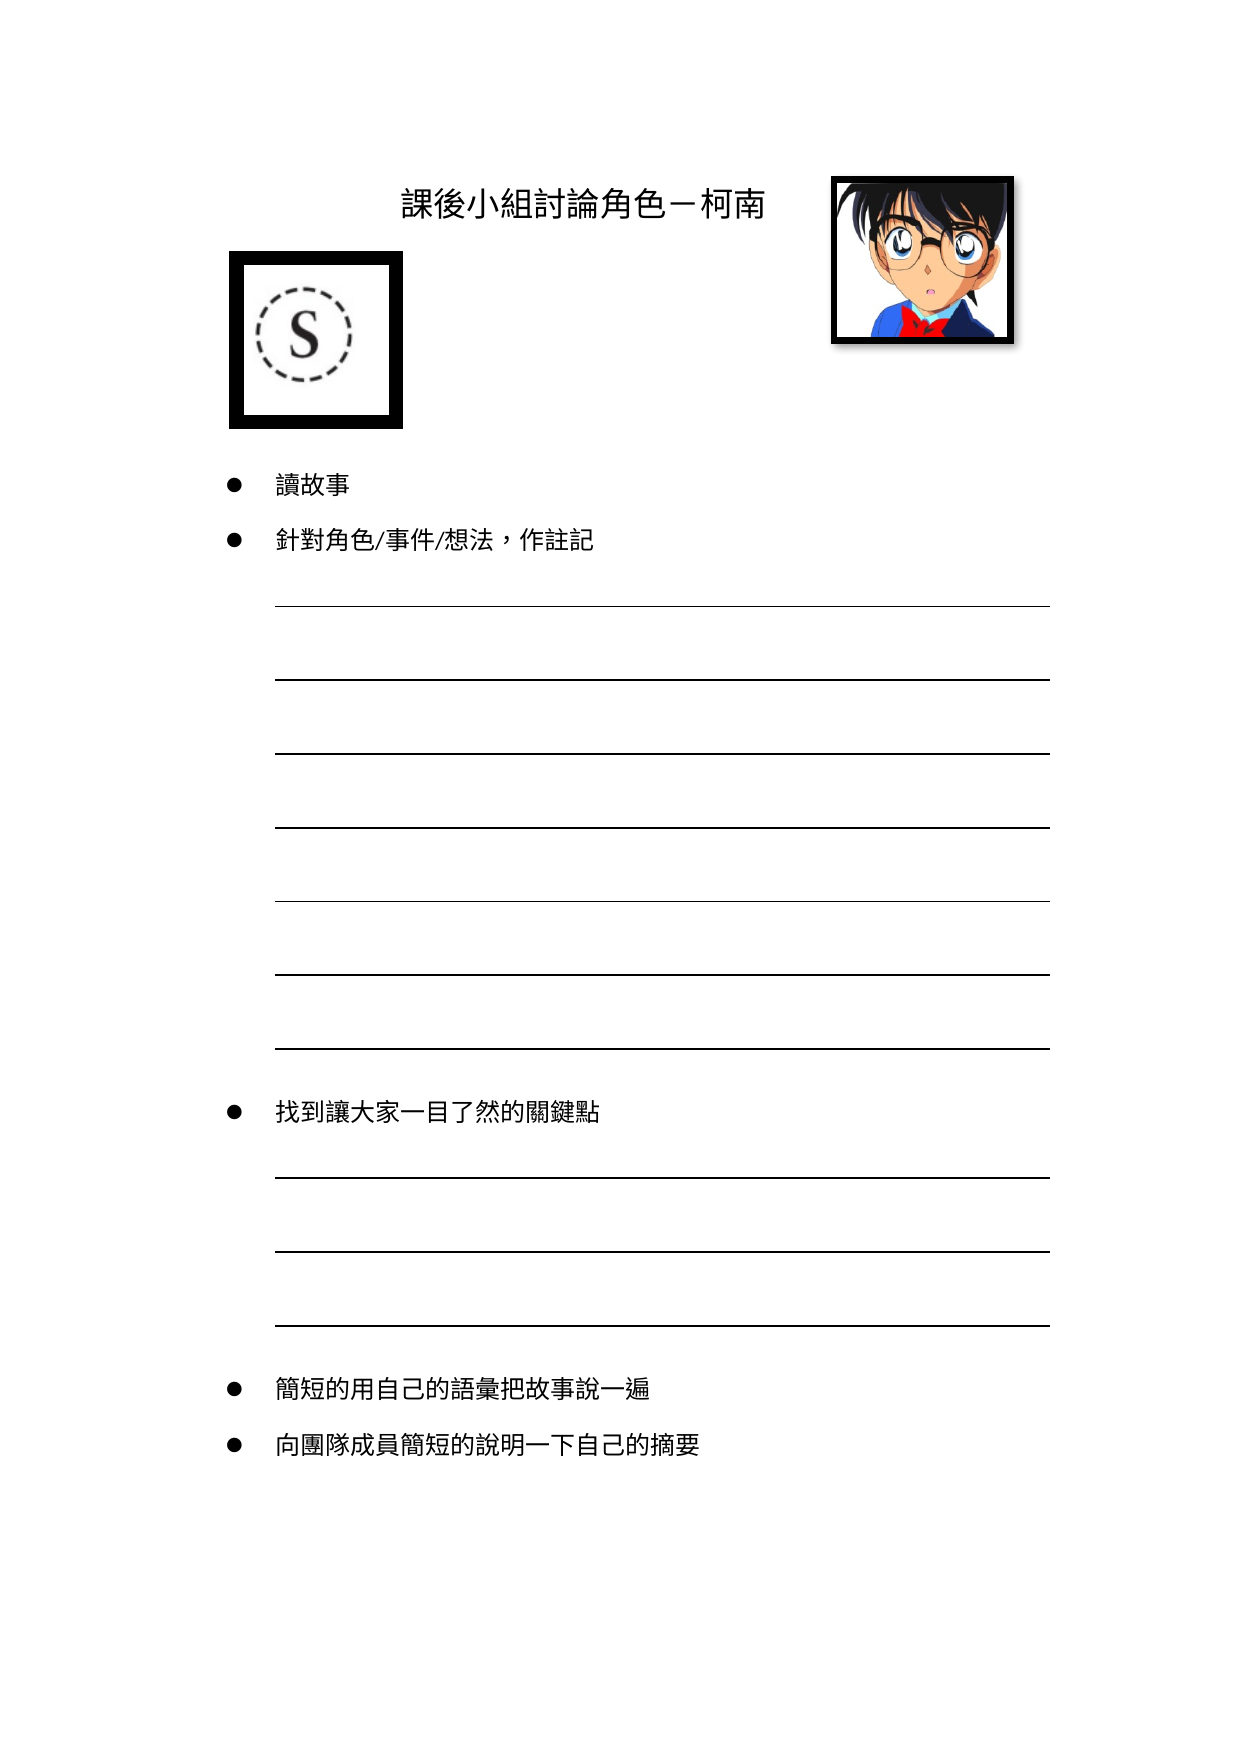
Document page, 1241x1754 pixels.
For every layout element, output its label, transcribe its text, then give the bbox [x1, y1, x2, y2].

text 課後小組討論角色－柯南 [187, 164, 1053, 239]
picture [837, 183, 1007, 337]
list 讀故事 [225, 464, 1053, 502]
list 針對角色/事件/想法，作註記 [225, 520, 1053, 558]
picture [244, 265, 389, 415]
list 找到讓大家一目了然的關鍵點 [225, 1092, 1053, 1129]
list 向團隊成員簡短的說明一下自己的摘要 [225, 1424, 1053, 1462]
list 簡短的用自己的語彙把故事說一遍 [225, 1369, 1053, 1406]
